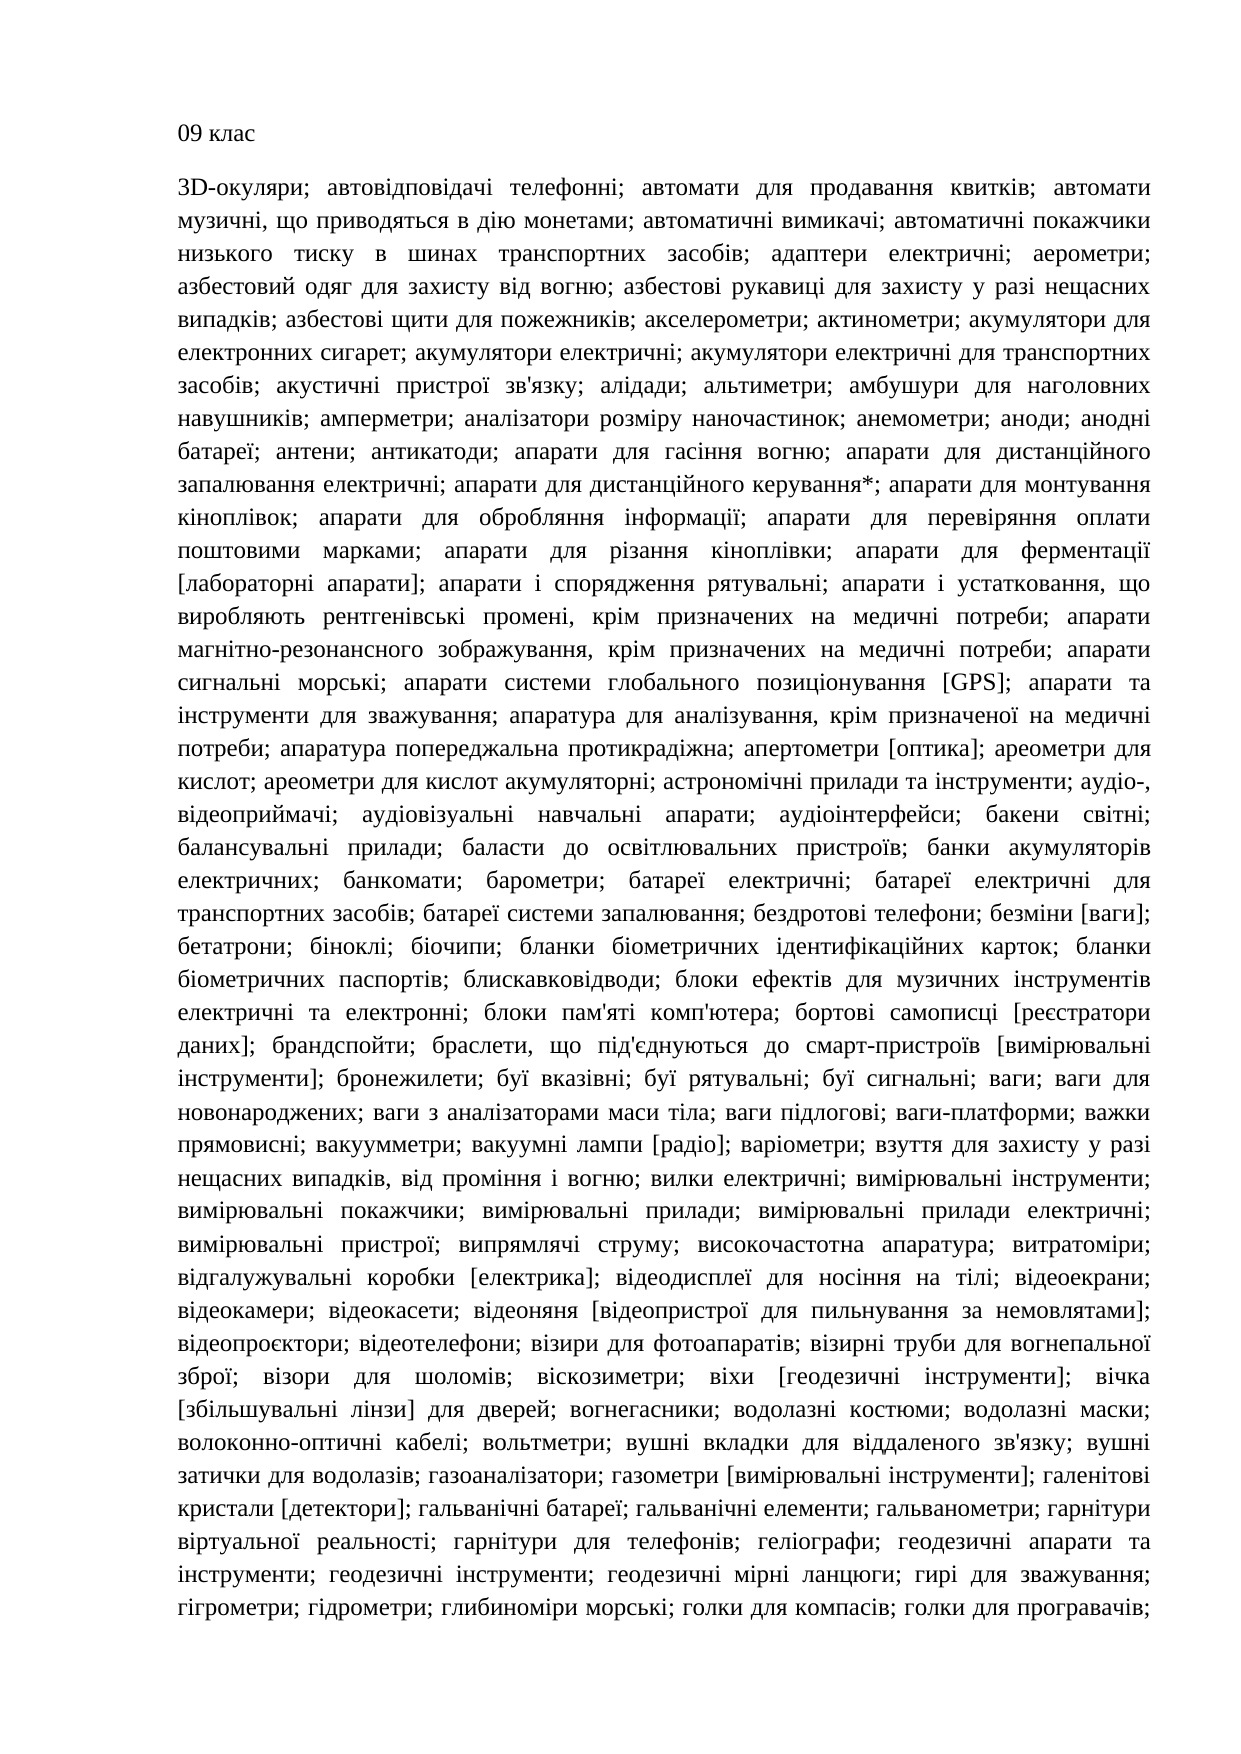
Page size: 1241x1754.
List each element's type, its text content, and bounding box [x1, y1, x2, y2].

text 09 клас [177, 118, 1152, 147]
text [177, 172, 1152, 1621]
